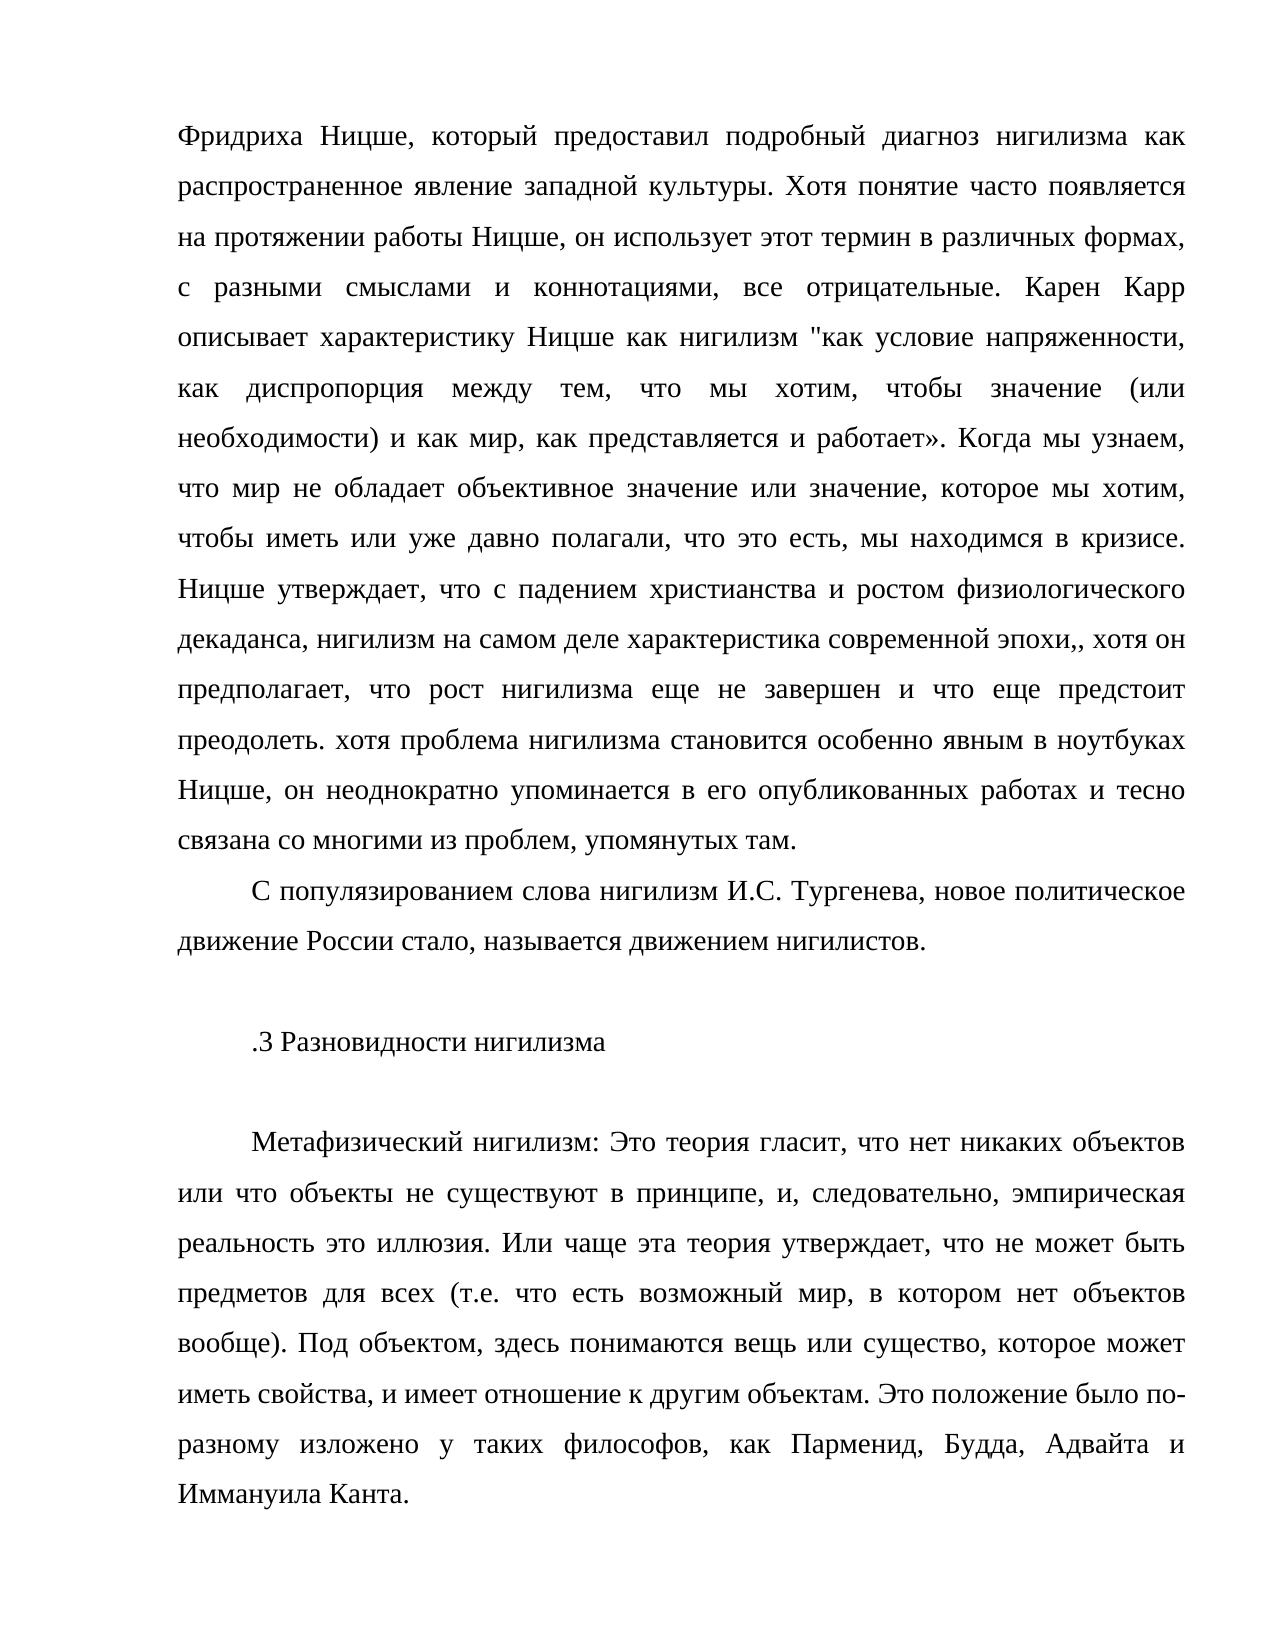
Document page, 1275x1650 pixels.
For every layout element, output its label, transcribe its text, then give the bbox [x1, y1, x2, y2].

text С популязированием слова нигилизм И.С. Тургенева, новое политическое движение России стало, называется движением нигилистов. [177, 873, 1186, 957]
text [177, 118, 1186, 856]
text Метафизический нигилизм: Это теория гласит, что нет никаких объектов или что объекты не существуют в принципе, и, следовательно, эмпирическая реальность это иллюзия. Или чаще эта теория утверждает, что не может быть предметов для всех (т.е. что есть возможный мир, в котором нет объектов вообще). Под объектом, здесь понимаются вещь или существо, которое может иметь свойства, и имеет отношение к другим объектам. Это положение было по-разному изложено у таких философов, как Парменид, Будда, Адвайта и Иммануила Канта. [177, 1124, 1186, 1510]
text .3 Разновидности нигилизма [177, 1024, 1186, 1057]
